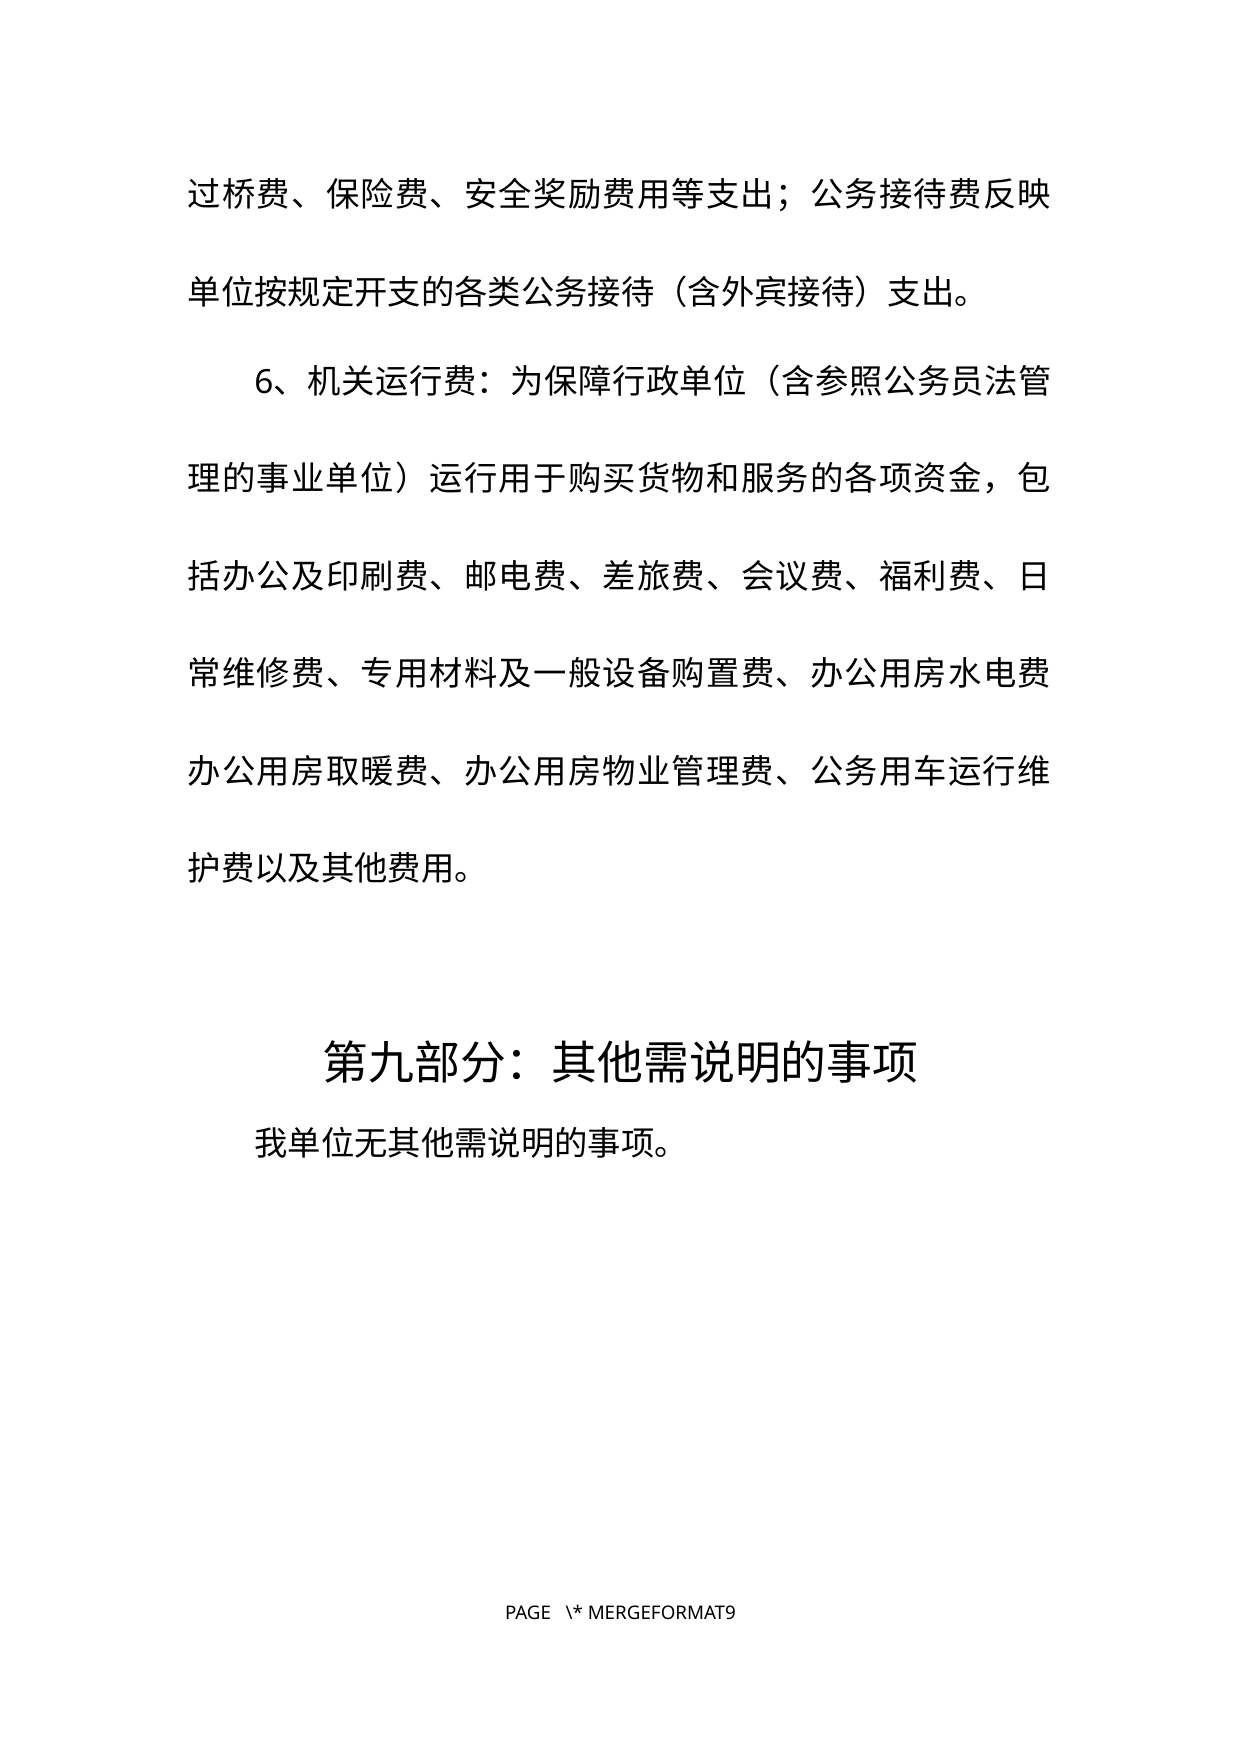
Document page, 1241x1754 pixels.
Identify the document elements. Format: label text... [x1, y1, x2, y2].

text 我单位无其他需说明的事项。 [187, 1108, 1053, 1173]
text 6、机关运行费：为保障行政单位（含参照公务员法管理的事业单位）运行用于购买货物和服务的各项资金，包括办公及印刷费、邮电费、差旅费、会议费、福利费、日常维修费、专用材料及一般设备购置费、办公用房水电费、办公用房取暖费、办公用房物业管理费、公务用车运行维护费以及其他费用。 [187, 346, 1053, 899]
text 第九部分：其他需说明的事项 [187, 1011, 1053, 1108]
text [187, 160, 1053, 322]
